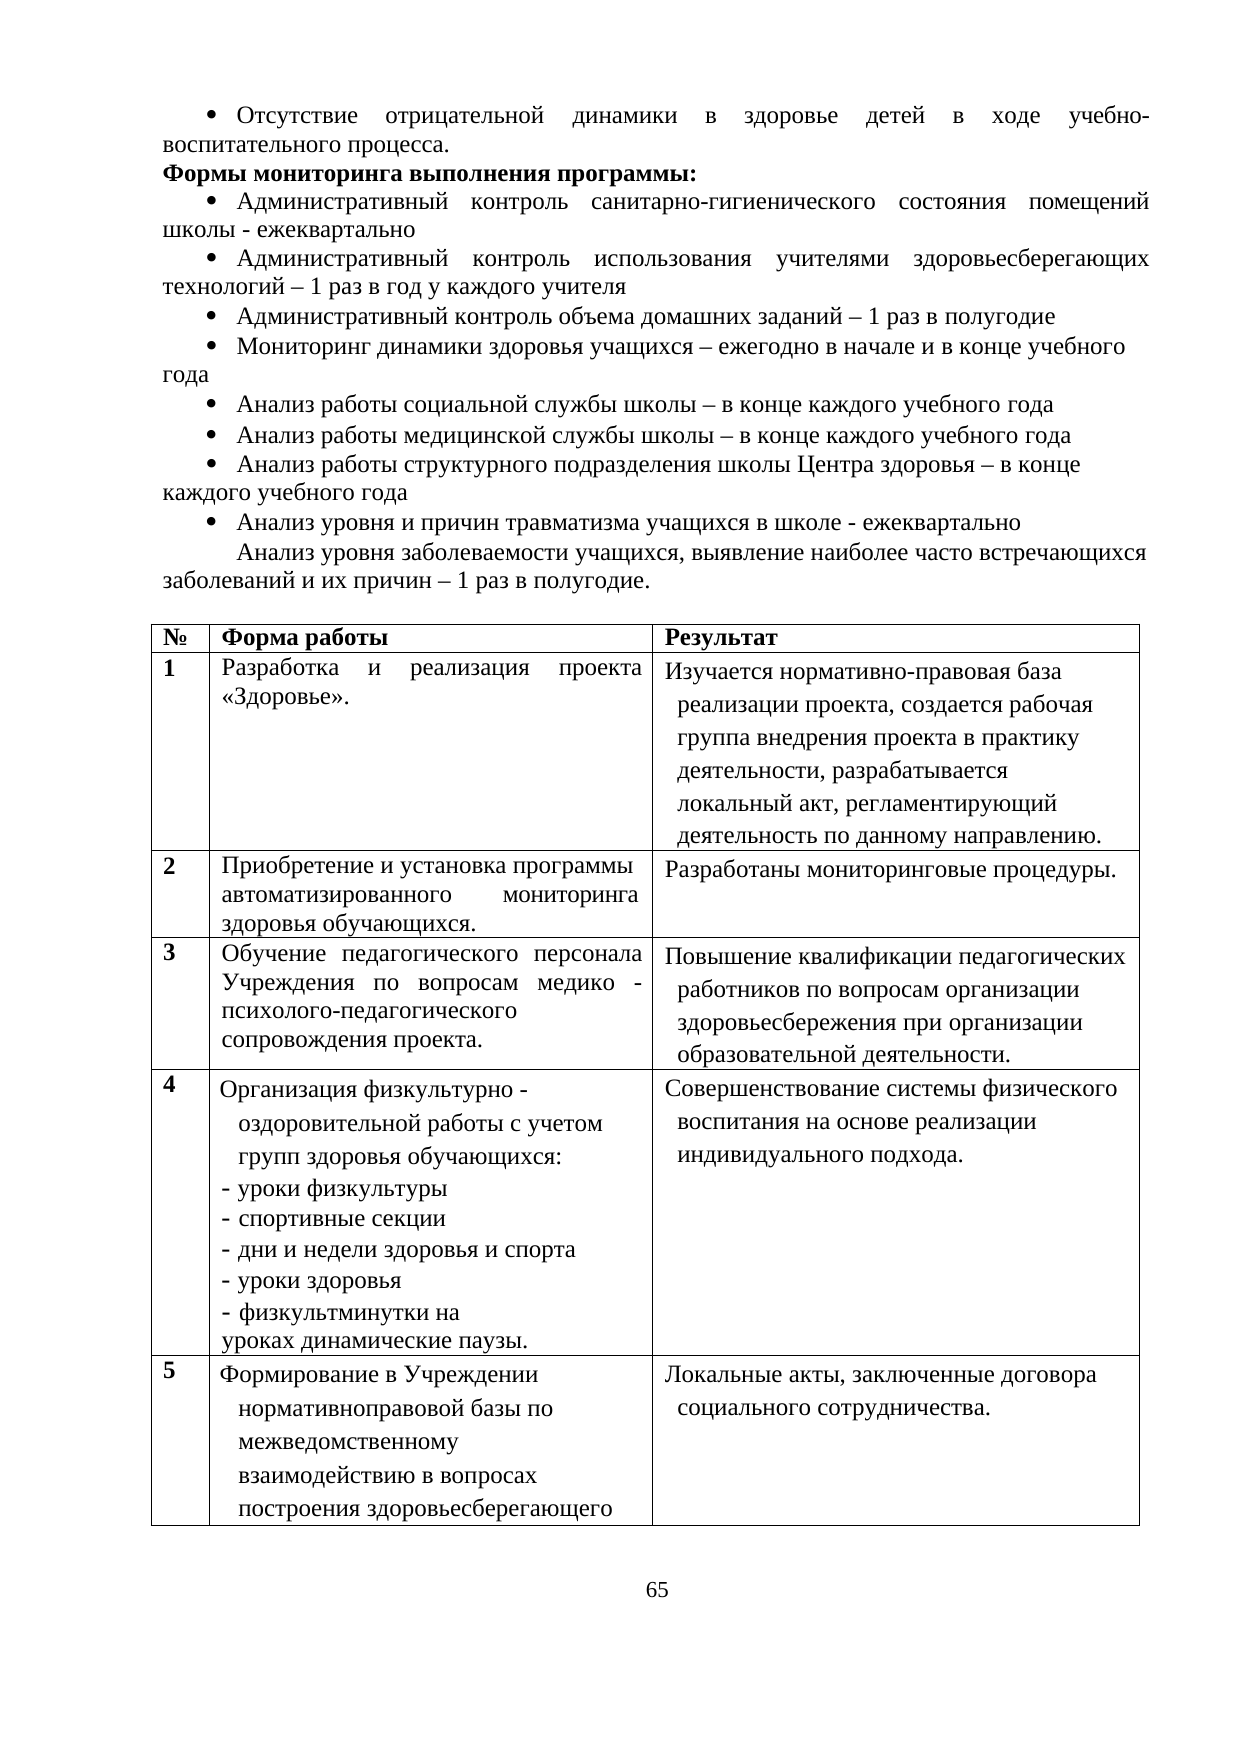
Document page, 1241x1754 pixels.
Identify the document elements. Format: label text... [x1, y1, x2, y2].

table_cell Обучение педагогического персонала Учреждения по вопросам медико - психолого-педагогического сопровождения проекта. [210, 938, 652, 1069]
list Отсутствие отрицательной динамики в здоровье детей в ходе учебно- воспитательного процесса. [162, 101, 1152, 157]
table_cell Разработка и реализация проекта «Здоровье». [210, 653, 652, 850]
list Административный контроль объема домашних заданий – 1 раз в полугодие [207, 300, 1209, 331]
table_cell 2 [152, 851, 209, 937]
text Формы мониторинга выполнения программы: [162, 158, 1209, 187]
table_cell 4 [152, 1070, 209, 1355]
list Административный контроль использования учителями здоровьесберегающих технологий – 1 раз в год у каждого учителя [162, 244, 1151, 300]
list Анализ работы структурного подразделения школы Центра здоровья – в конце каждого учебного года [162, 449, 1152, 506]
table_cell 5 [152, 1356, 209, 1524]
list Анализ уровня и причин травматизма учащихся в школе - ежеквартально [207, 506, 1209, 537]
table_cell Локальные акты, заключенные договора социального сотрудничества. [653, 1356, 1139, 1524]
table_cell 3 [152, 938, 209, 1069]
table_cell Повышение квалификации педагогических работников по вопросам организации здоровьесбережения при организации образовательной деятельности. [653, 938, 1139, 1069]
list Анализ работы медицинской службы школы – в конце каждого учебного года [207, 419, 1209, 449]
table_cell Изучается нормативно-правовая база реализации проекта, создается рабочая группа внедрения проекта в практику деятельности, разрабатывается локальный акт, регламентирующий деятельность по данному направлению. [653, 653, 1139, 850]
table_cell Разработаны мониторинговые процедуры. [653, 851, 1139, 937]
list Мониторинг динамики здоровья учащихся – ежегодно в начале и в конце учебного года [162, 331, 1152, 388]
table_cell Приобретение и установка программы автоматизированного мониторинга здоровья обучающихся. [210, 851, 652, 937]
table_header № [152, 625, 209, 652]
text Анализ уровня заболеваемости учащихся, выявление наиболее часто встречающихся заболеваний и их причин – 1 раз в полугодие. [162, 537, 1209, 594]
table_cell 1 [152, 653, 209, 850]
table_cell Совершенствование системы физического воспитания на основе реализации индивидуального подхода. [653, 1070, 1139, 1355]
table_header Форма работы [210, 625, 652, 652]
table_cell Формирование в Учреждении нормативноправовой базы по межведомственному взаимодействию в вопросах построения здоровьесберегающего [210, 1356, 652, 1524]
table_cell Организация физкультурно - оздоровительной работы с учетом групп здоровья обучающихся: уроки физкультуры спортивные секции дни и недели здоровья и спорта уроки здоровья физкультминутки на уроках динамические паузы. [210, 1070, 652, 1355]
list Анализ работы социальной службы школы – в конце каждого учебного года [207, 388, 1209, 419]
table_header Результат [653, 625, 1139, 652]
list Административный контроль санитарно-гигиенического состояния помещений школы - ежеквартально [162, 187, 1152, 243]
